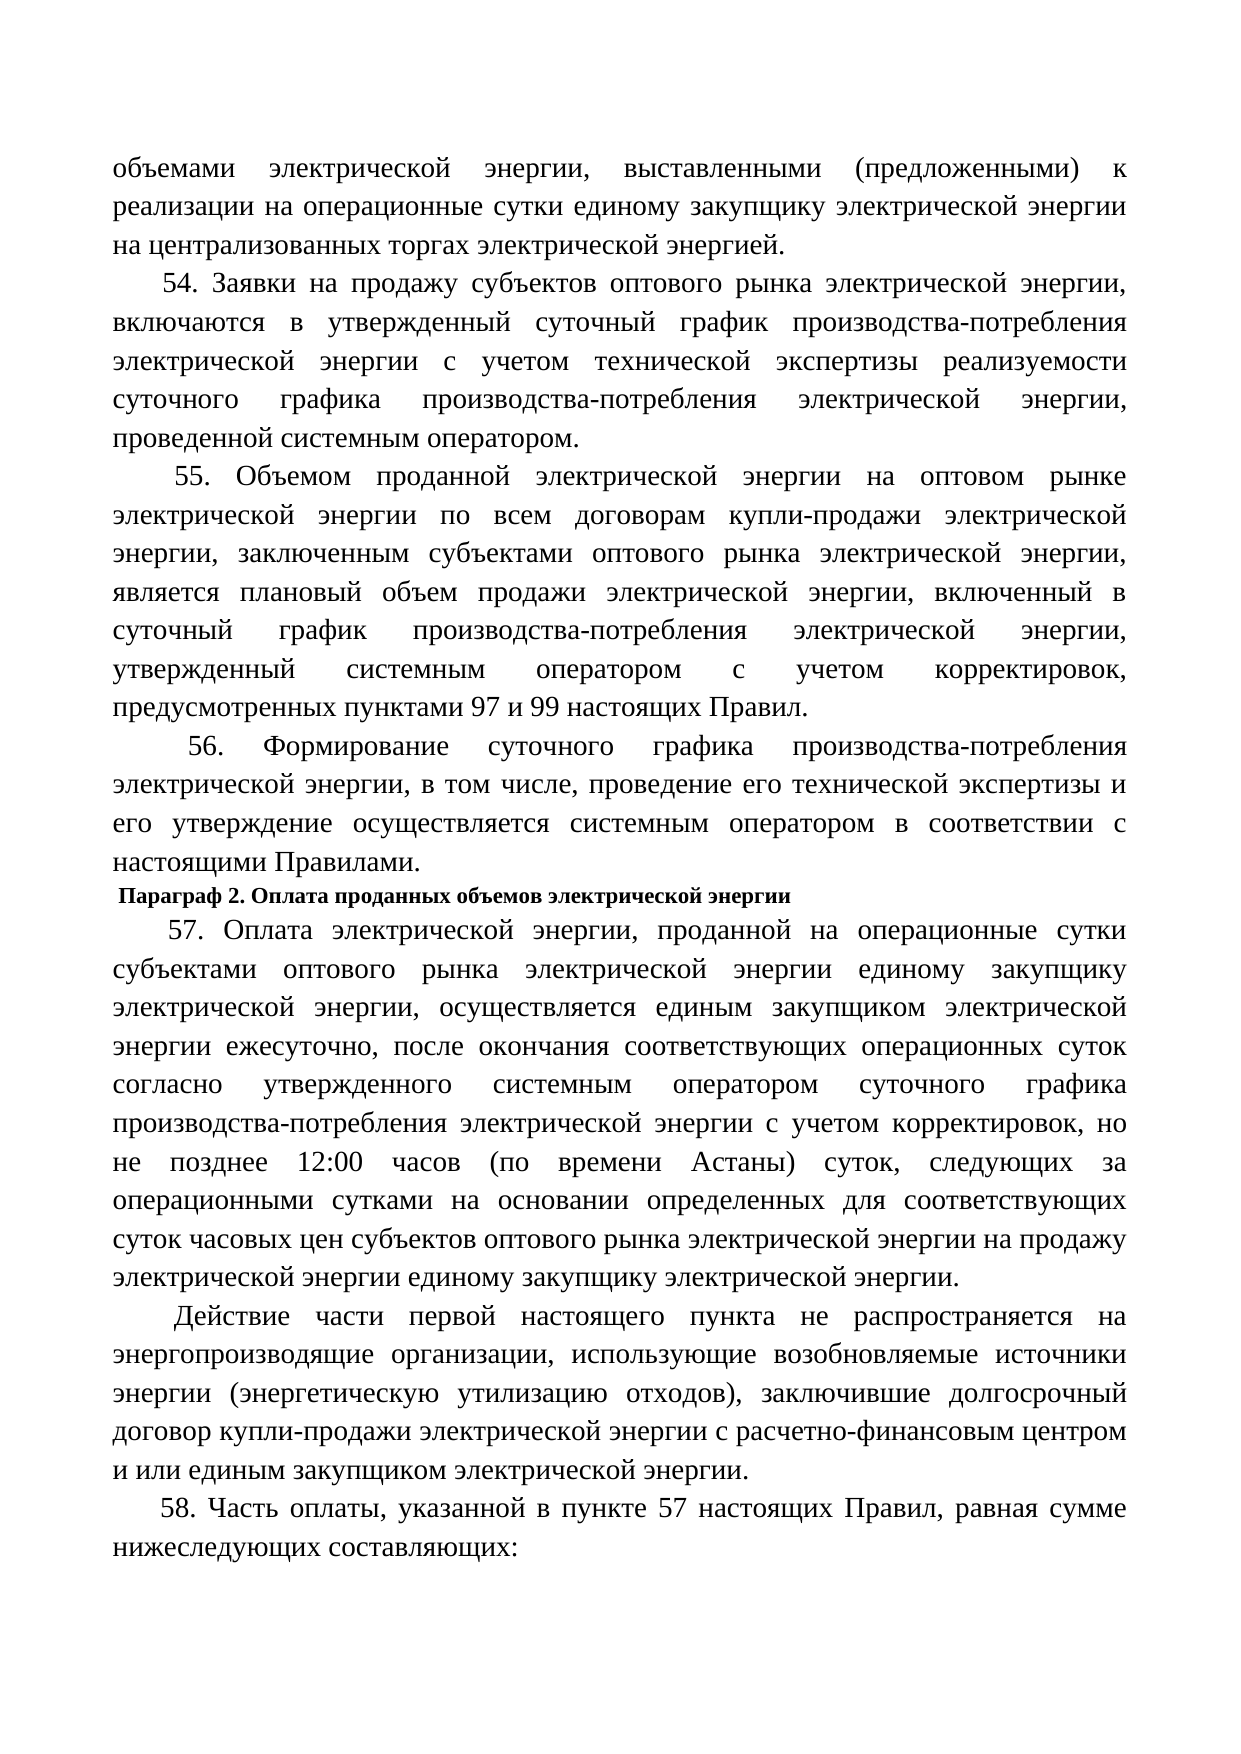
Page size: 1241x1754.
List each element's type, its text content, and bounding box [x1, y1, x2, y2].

text 58. Часть оплаты, указанной в пункте 57 настоящих Правил, равная сумме нижеследующих составляющих: [112, 1491, 1128, 1563]
text Действие части первой настоящего пункта не распространяется на энергопроизводящие организации, использующие возобновляемые источники энергии (энергетическую утилизацию отходов), заключившие долгосрочный договор купли-продажи электрической энергии с расчетно-финансовым центром и или единым закупщиком электрической энергии. [112, 1298, 1128, 1486]
text Параграф 2. Оплата проданных объемов электрической энергии [112, 882, 1128, 909]
text 57. Оплата электрической энергии, проданной на операционные сутки субъектами оптового рынка электрической энергии единому закупщику электрической энергии, осуществляется единым закупщиком электрической энергии ежесуточно, после окончания соответствующих операционных суток согласно утвержденного системным оператором суточного графика производства-потребления электрической энергии с учетом корректировок, но не позднее 12:00 часов (по времени Астаны) суток, следующих за операционными сутками на основании определенных для соответствующих суток часовых цен субъектов оптового рынка электрической энергии на продажу электрической энергии единому закупщику электрической энергии. [112, 912, 1128, 1293]
text 56. Формирование суточного графика производства-потребления электрической энергии, в том числе, проведение его технической экспертизы и его утверждение осуществляется системным оператором в соответствии с настоящими Правилами. [112, 728, 1128, 877]
